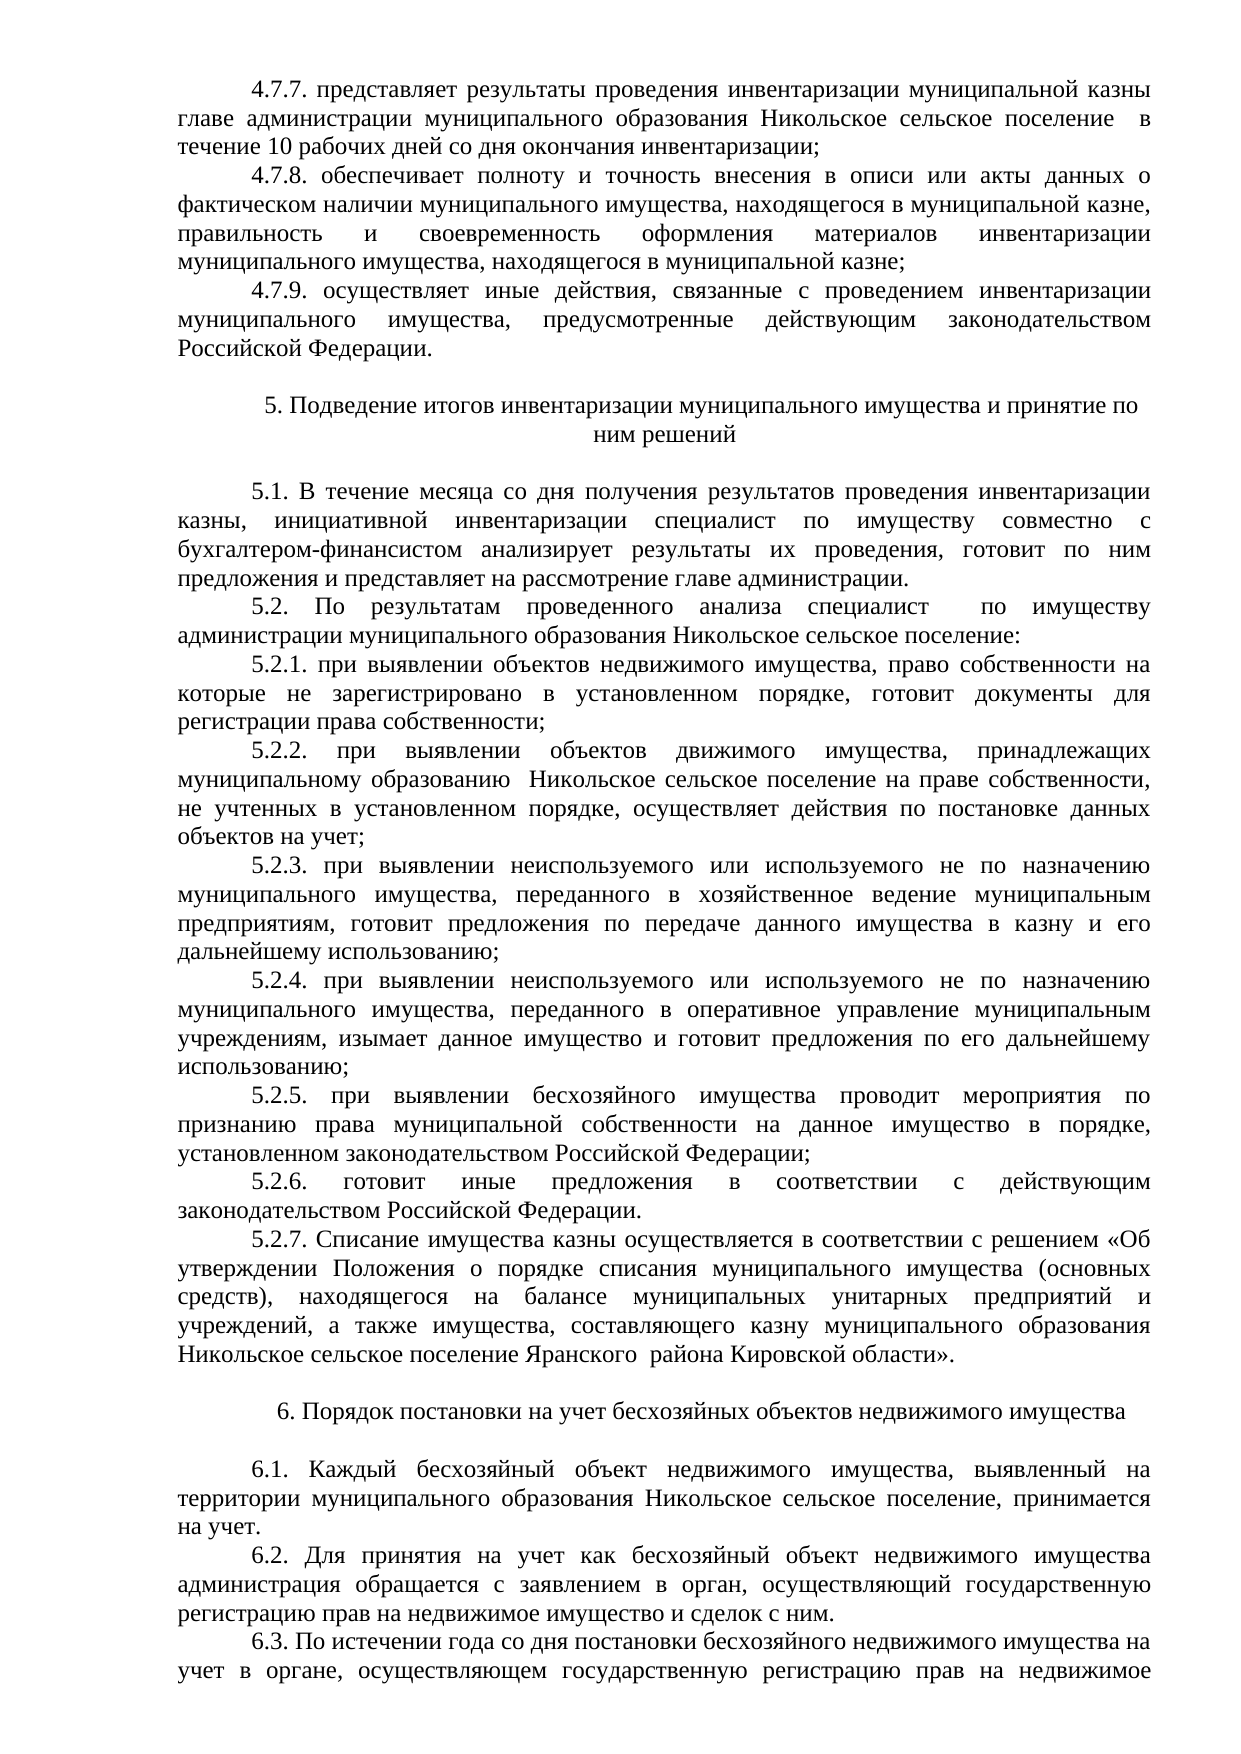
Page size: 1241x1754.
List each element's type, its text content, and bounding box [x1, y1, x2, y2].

text 4.7.7. представляет результаты проведения инвентаризации муниципальной казны главе администрации муниципального образования Никольское сельское поселение в течение 10 рабочих дней со дня окончания инвентаризации; [177, 74, 1152, 160]
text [177, 1626, 1152, 1684]
text 4.7.9. осуществляет иные действия, связанные с проведением инвентаризации муниципального имущества, предусмотренные действующим законодательством Российской Федерации. [177, 275, 1152, 361]
text 4.7.8. обеспечивает полноту и точность внесения в описи или акты данных о фактическом наличии муниципального имущества, находящегося в муниципальной казне, правильность и своевременность оформления материалов инвентаризации муниципального имущества, находящегося в муниципальной казне; [177, 160, 1152, 275]
text 6.2. Для принятия на учет как бесхозяйный объект недвижимого имущества администрация обращается с заявлением в орган, осуществляющий государственную регистрацию прав на недвижимое имущество и сделок с ним. [177, 1540, 1152, 1626]
text 6.1. Каждый бесхозяйный объект недвижимого имущества, выявленный на территории муниципального образования Никольское сельское поселение, принимается на учет. [177, 1454, 1152, 1540]
text 5.2.5. при выявлении бесхозяйного имущества проводит мероприятия по признанию права муниципальной собственности на данное имущество в порядке, установленном законодательством Российской Федерации; [177, 1080, 1152, 1166]
text 5.2.1. при выявлении объектов недвижимого имущества, право собственности на которые не зарегистрировано в установленном порядке, готовит документы для регистрации права собственности; [177, 649, 1152, 735]
text 5.2.3. при выявлении неиспользуемого или используемого не по назначению муниципального имущества, переданного в хозяйственное ведение муниципальным предприятиям, готовит предложения по передаче данного имущества в казну и его дальнейшему использованию; [177, 850, 1152, 965]
text 5.2.2. при выявлении объектов движимого имущества, принадлежащих муниципальному образованию Никольское сельское поселение на праве собственности, не учтенных в установленном порядке, осуществляет действия по постановке данных объектов на учет; [177, 735, 1152, 850]
text 5.2. По результатам проведенного анализа специалист по имуществу администрации муниципального образования Никольское сельское поселение: [177, 591, 1152, 649]
text 5. Подведение итогов инвентаризации муниципального имущества и принятие по ним решений [177, 390, 1152, 448]
text 5.2.4. при выявлении неиспользуемого или используемого не по назначению муниципального имущества, переданного в оперативное управление муниципальным учреждениям, изымает данное имущество и готовит предложения по его дальнейшему использованию; [177, 965, 1152, 1080]
text 5.2.6. готовит иные предложения в соответствии с действующим законодательством Российской Федерации. [177, 1166, 1152, 1224]
text 6. Порядок постановки на учет бесхозяйных объектов недвижимого имущества [177, 1396, 1152, 1425]
text 5.1. В течение месяца со дня получения результатов проведения инвентаризации казны, инициативной инвентаризации специалист по имуществу совместно с бухгалтером-финансистом анализирует результаты их проведения, готовит по ним предложения и представляет на рассмотрение главе администрации. [177, 476, 1152, 591]
text 5.2.7. Списание имущества казны осуществляется в соответствии с решением «Об утверждении Положения о порядке списания муниципального имущества (основных средств), находящегося на балансе муниципальных унитарных предприятий и учреждений, а также имущества, составляющего казну муниципального образования Никольское сельское поселение Яранского района Кировской области». [177, 1224, 1152, 1368]
